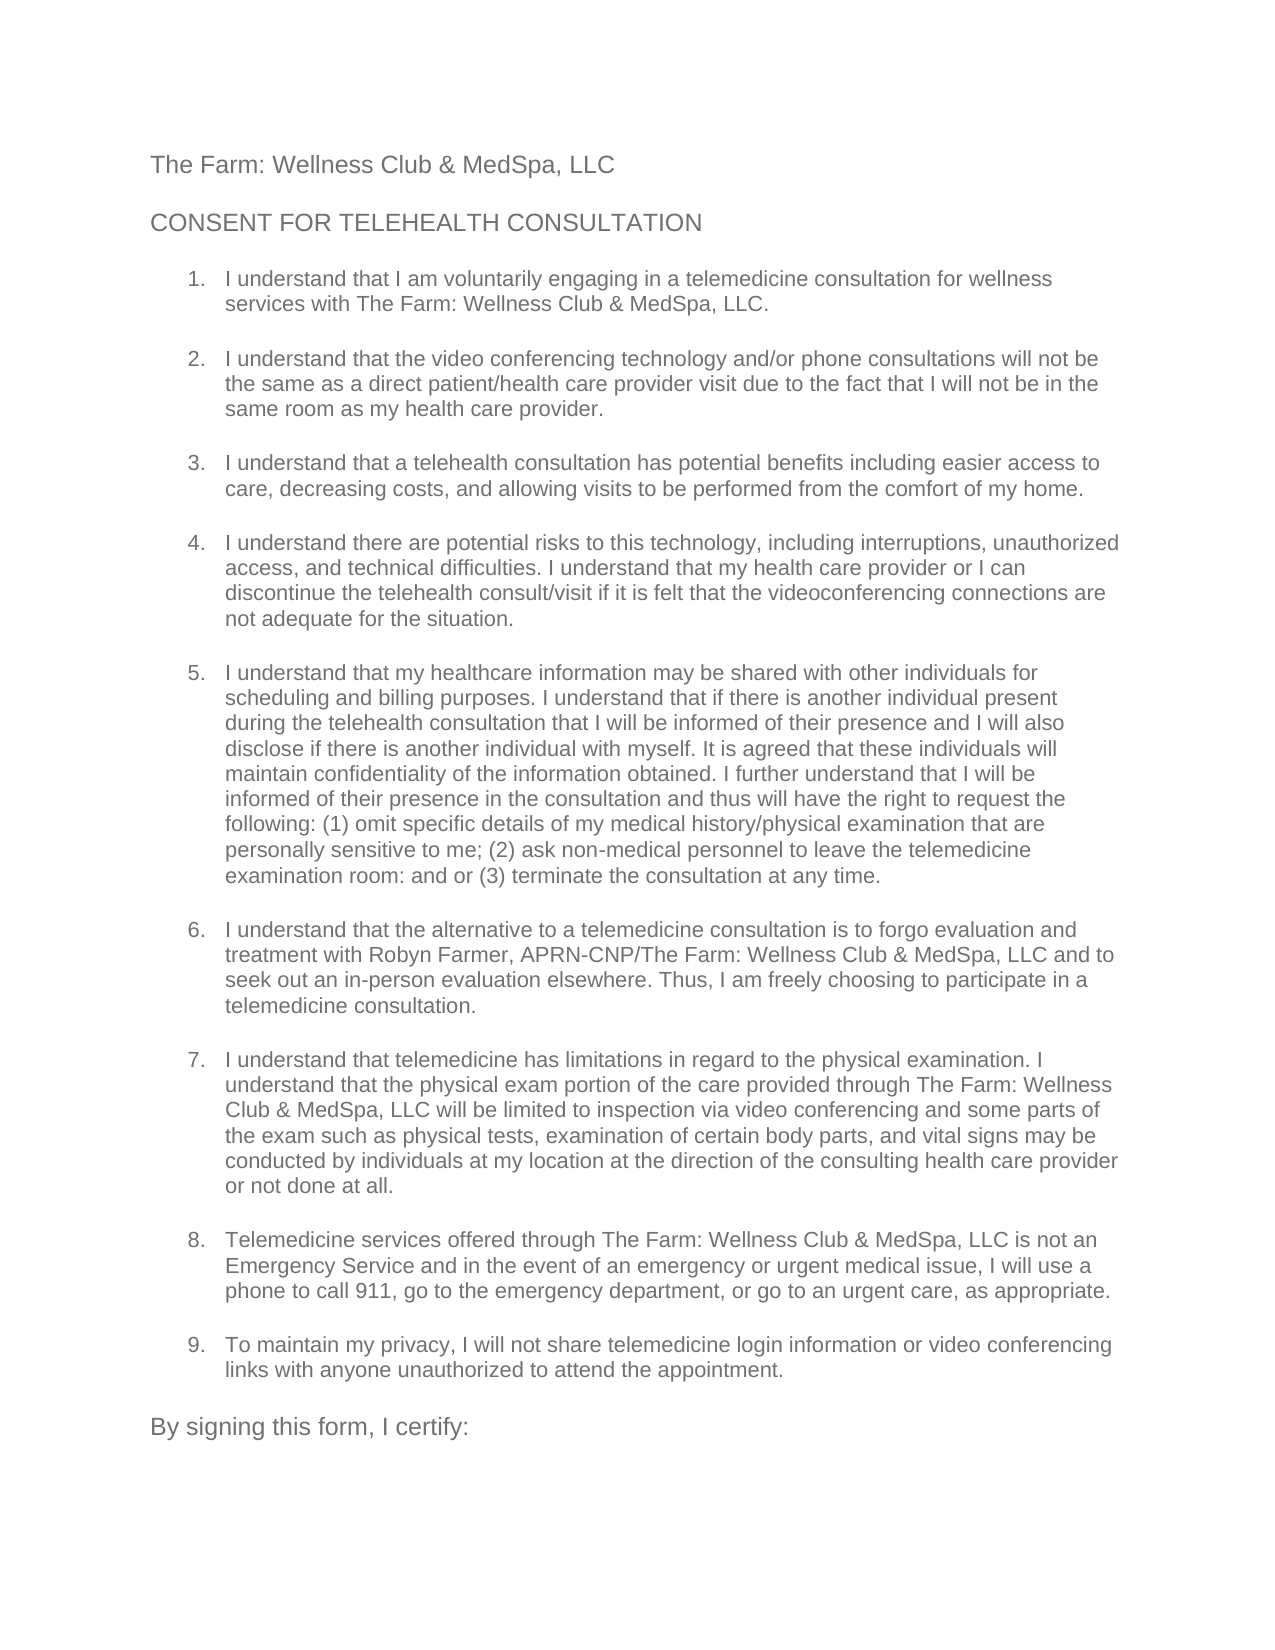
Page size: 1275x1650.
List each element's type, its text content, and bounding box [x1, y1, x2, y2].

text By signing this form, I certify: [150, 1412, 1125, 1441]
text The Farm: Wellness Club & MedSpa, LLC [150, 150, 1125, 179]
list I understand that the video conferencing technology and/or phone consultations will not be the same as a direct patient/health care provider visit due to the fact that I will not be in the same room as my health care provider. [187, 345, 1125, 421]
list I understand that a telehealth consultation has potential benefits including easier access to care, decreasing costs, and allowing visits to be performed from the comfort of my home. [187, 450, 1125, 501]
text CONSENT FOR TELEHEALTH CONSULTATION [150, 208, 1125, 237]
list I understand that the alternative to a telemedicine consultation is to forgo evaluation and treatment with Robyn Farmer, APRN-CNP/The Farm: Wellness Club & MedSpa, LLC and to seek out an in-person evaluation elsewhere. Thus, I am freely choosing to participate in a telemedicine consultation. [187, 917, 1125, 1018]
list Telemedicine services offered through The Farm: Wellness Club & MedSpa, LLC is not an Emergency Service and in the event of an emergency or urgent medical issue, I will use a phone to call 911, go to the emergency department, or go to an urgent care, as appropriate. [187, 1227, 1125, 1303]
list To maintain my privacy, I will not share telemedicine login information or video conferencing links with anyone unauthorized to attend the appointment. [187, 1332, 1125, 1383]
list I understand that I am voluntarily engaging in a telemedicine consultation for wellness services with The Farm: Wellness Club & MedSpa, LLC. [187, 266, 1125, 316]
list I understand that my healthcare information may be shared with other individuals for scheduling and billing purposes. I understand that if there is another individual present during the telehealth consultation that I will be informed of their presence and I will also disclose if there is another individual with myself. It is agreed that these individuals will maintain confidentiality of the information obtained. I further understand that I will be informed of their presence in the consultation and thus will have the right to request the following: (1) omit specific details of my medical history/physical examination that are personally sensitive to me; (2) ask non‐medical personnel to leave the telemedicine examination room: and or (3) terminate the consultation at any time. [187, 660, 1125, 888]
list I understand there are potential risks to this technology, including interruptions, unauthorized access, and technical difficulties. I understand that my health care provider or I can discontinue the telehealth consult/visit if it is felt that the videoconferencing connections are not adequate for the situation. [187, 530, 1125, 631]
list I understand that telemedicine has limitations in regard to the physical examination. I understand that the physical exam portion of the care provided through The Farm: Wellness Club & MedSpa, LLC will be limited to inspection via video conferencing and some parts of the exam such as physical tests, examination of certain body parts, and vital signs may be conducted by individuals at my location at the direction of the consulting health care provider or not done at all. [187, 1047, 1125, 1198]
